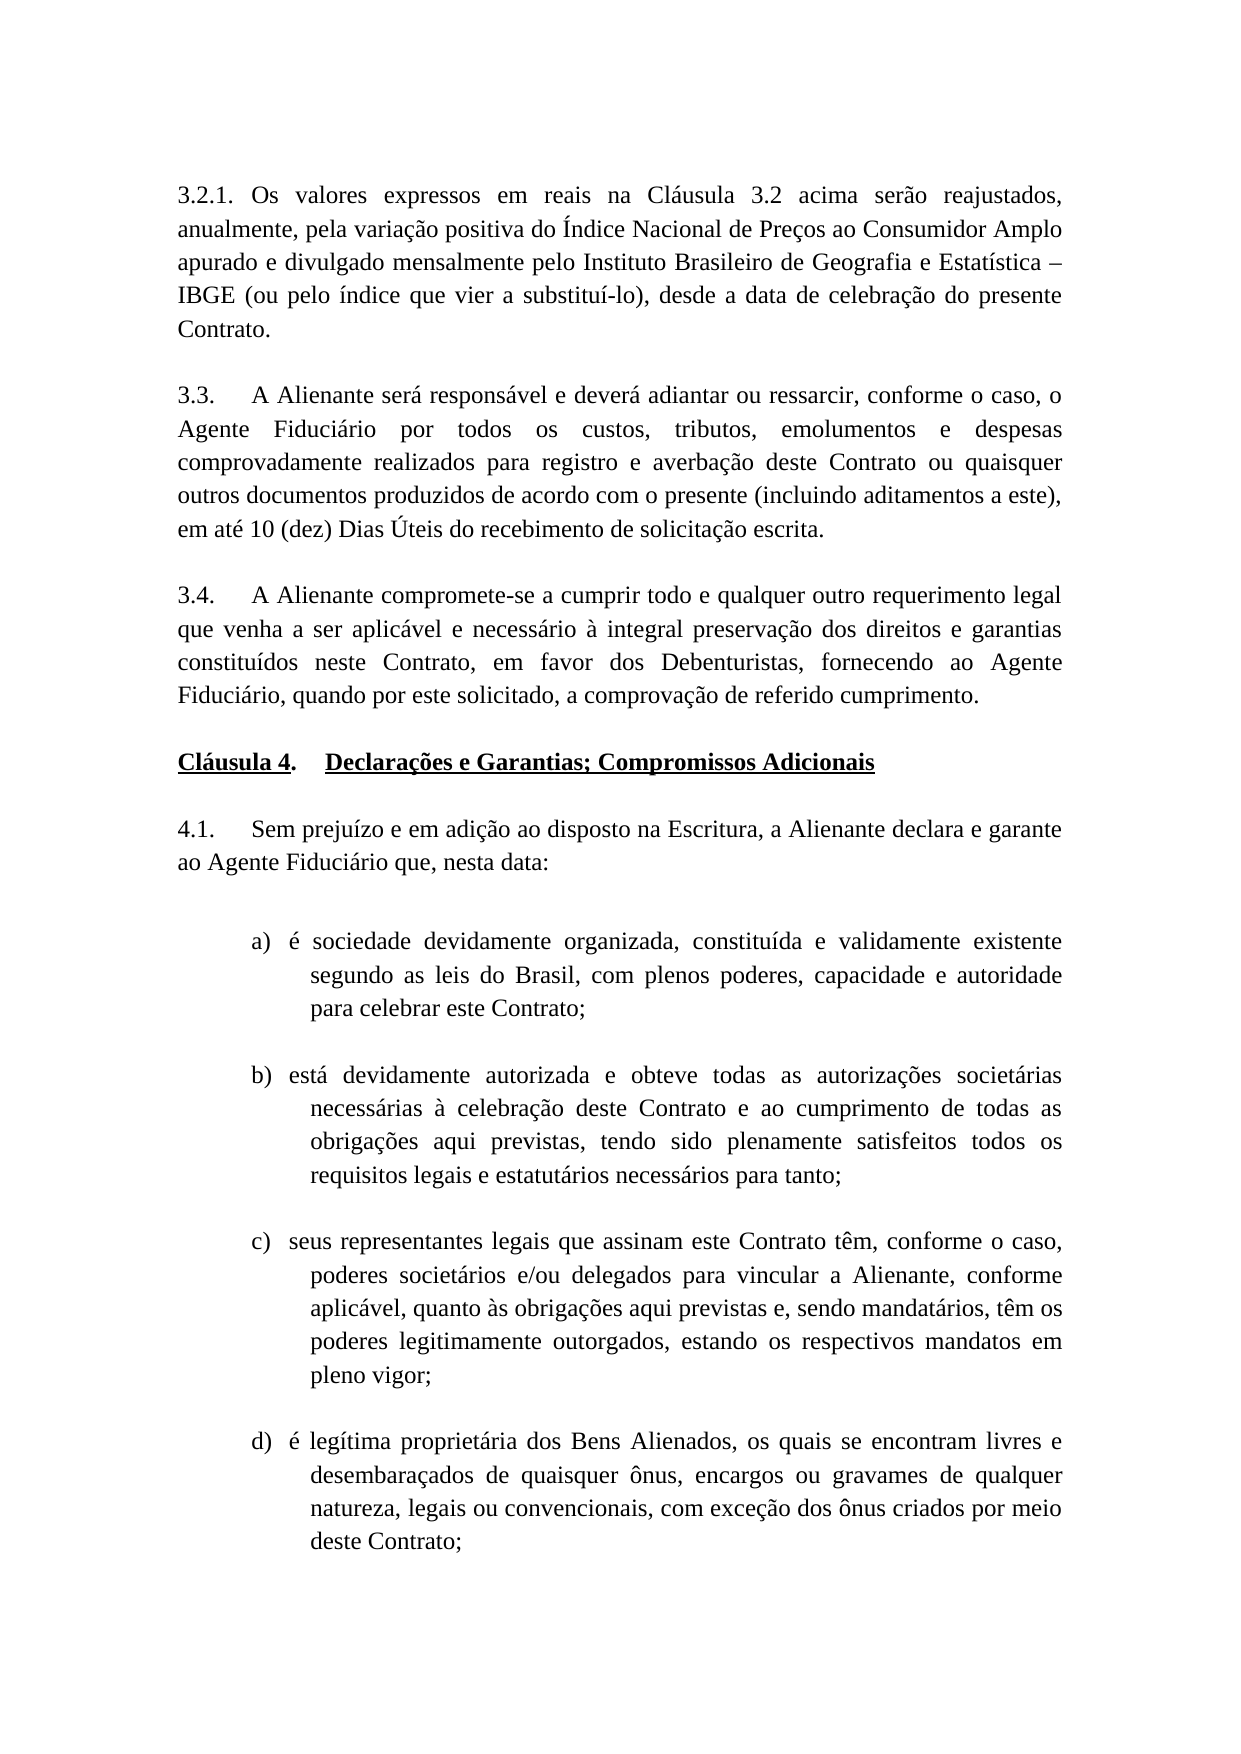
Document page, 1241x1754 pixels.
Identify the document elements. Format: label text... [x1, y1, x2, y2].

list Sem prejuízo e em adição ao disposto na Escritura, a Alienante declara e garante ao Agente Fiduciário que, nesta data: [177, 811, 1063, 877]
list está devidamente autorizada e obteve todas as autorizações societárias necessárias à celebração deste Contrato e ao cumprimento de todas as obrigações aqui previstas, tendo sido plenamente satisfeitos todos os requisitos legais e estatutários necessários para tanto; [251, 1056, 1063, 1190]
text Cláusula 4. Declarações e Garantias; Compromissos Adicionais [177, 744, 1063, 777]
list é sociedade devidamente organizada, constituída e validamente existente segundo as leis do Brasil, com plenos poderes, capacidade e autoridade para celebrar este Contrato; [251, 923, 1063, 1023]
list é legítima proprietária dos Bens Alienados, os quais se encontram livres e desembaraçados de quaisquer ônus, encargos ou gravames de qualquer natureza, legais ou convencionais, com exceção dos ônus criados por meio deste Contrato; [251, 1423, 1063, 1556]
list A Alienante compromete-se a cumprir todo e qualquer outro requerimento legal que venha a ser aplicável e necessário à integral preservação dos direitos e garantias constituídos neste Contrato, em favor dos Debenturistas, fornecendo ao Agente Fiduciário, quando por este solicitado, a comprovação de referido cumprimento. [177, 577, 1063, 711]
list Os valores expressos em reais na Cláusula 3.2 acima serão reajustados, anualmente, pela variação positiva do Índice Nacional de Preços ao Consumidor Amplo apurado e divulgado mensalmente pelo Instituto Brasileiro de Geografia e Estatística – IBGE (ou pelo índice que vier a substituí-lo), desde a data de celebração do presente Contrato. [177, 177, 1063, 344]
list seus representantes legais que assinam este Contrato têm, conforme o caso, poderes societários e/ou delegados para vincular a Alienante, conforme aplicável, quanto às obrigações aqui previstas e, sendo mandatários, têm os poderes legitimamente outorgados, estando os respectivos mandatos em pleno vigor; [251, 1223, 1063, 1390]
list A Alienante será responsável e deverá adiantar ou ressarcir, conforme o caso, o Agente Fiduciário por todos os custos, tributos, emolumentos e despesas comprovadamente realizados para registro e averbação deste Contrato ou quaisquer outros documentos produzidos de acordo com o presente (incluindo aditamentos a este), em até 10 (dez) Dias Úteis do recebimento de solicitação escrita. [177, 377, 1063, 544]
